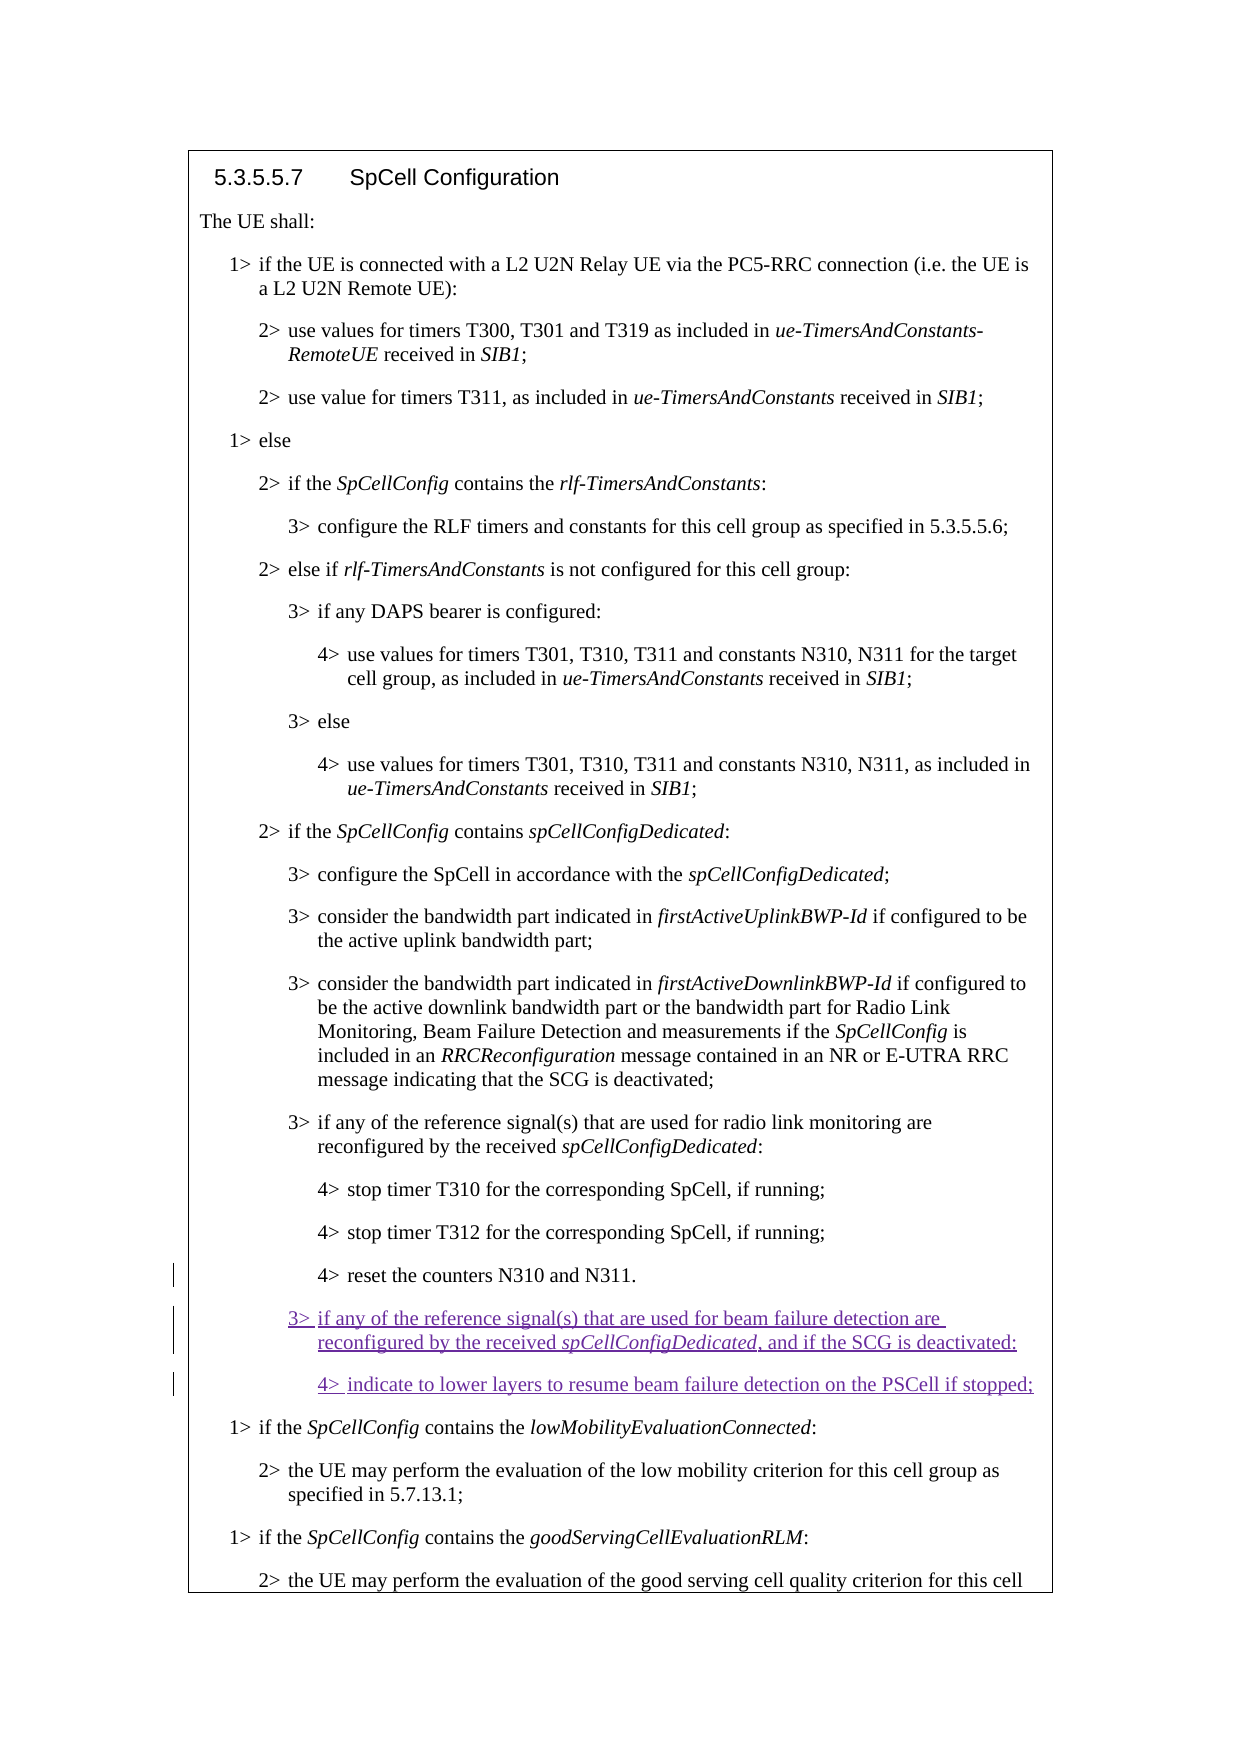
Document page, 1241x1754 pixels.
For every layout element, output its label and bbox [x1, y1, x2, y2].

table_header [189, 151, 1052, 1592]
